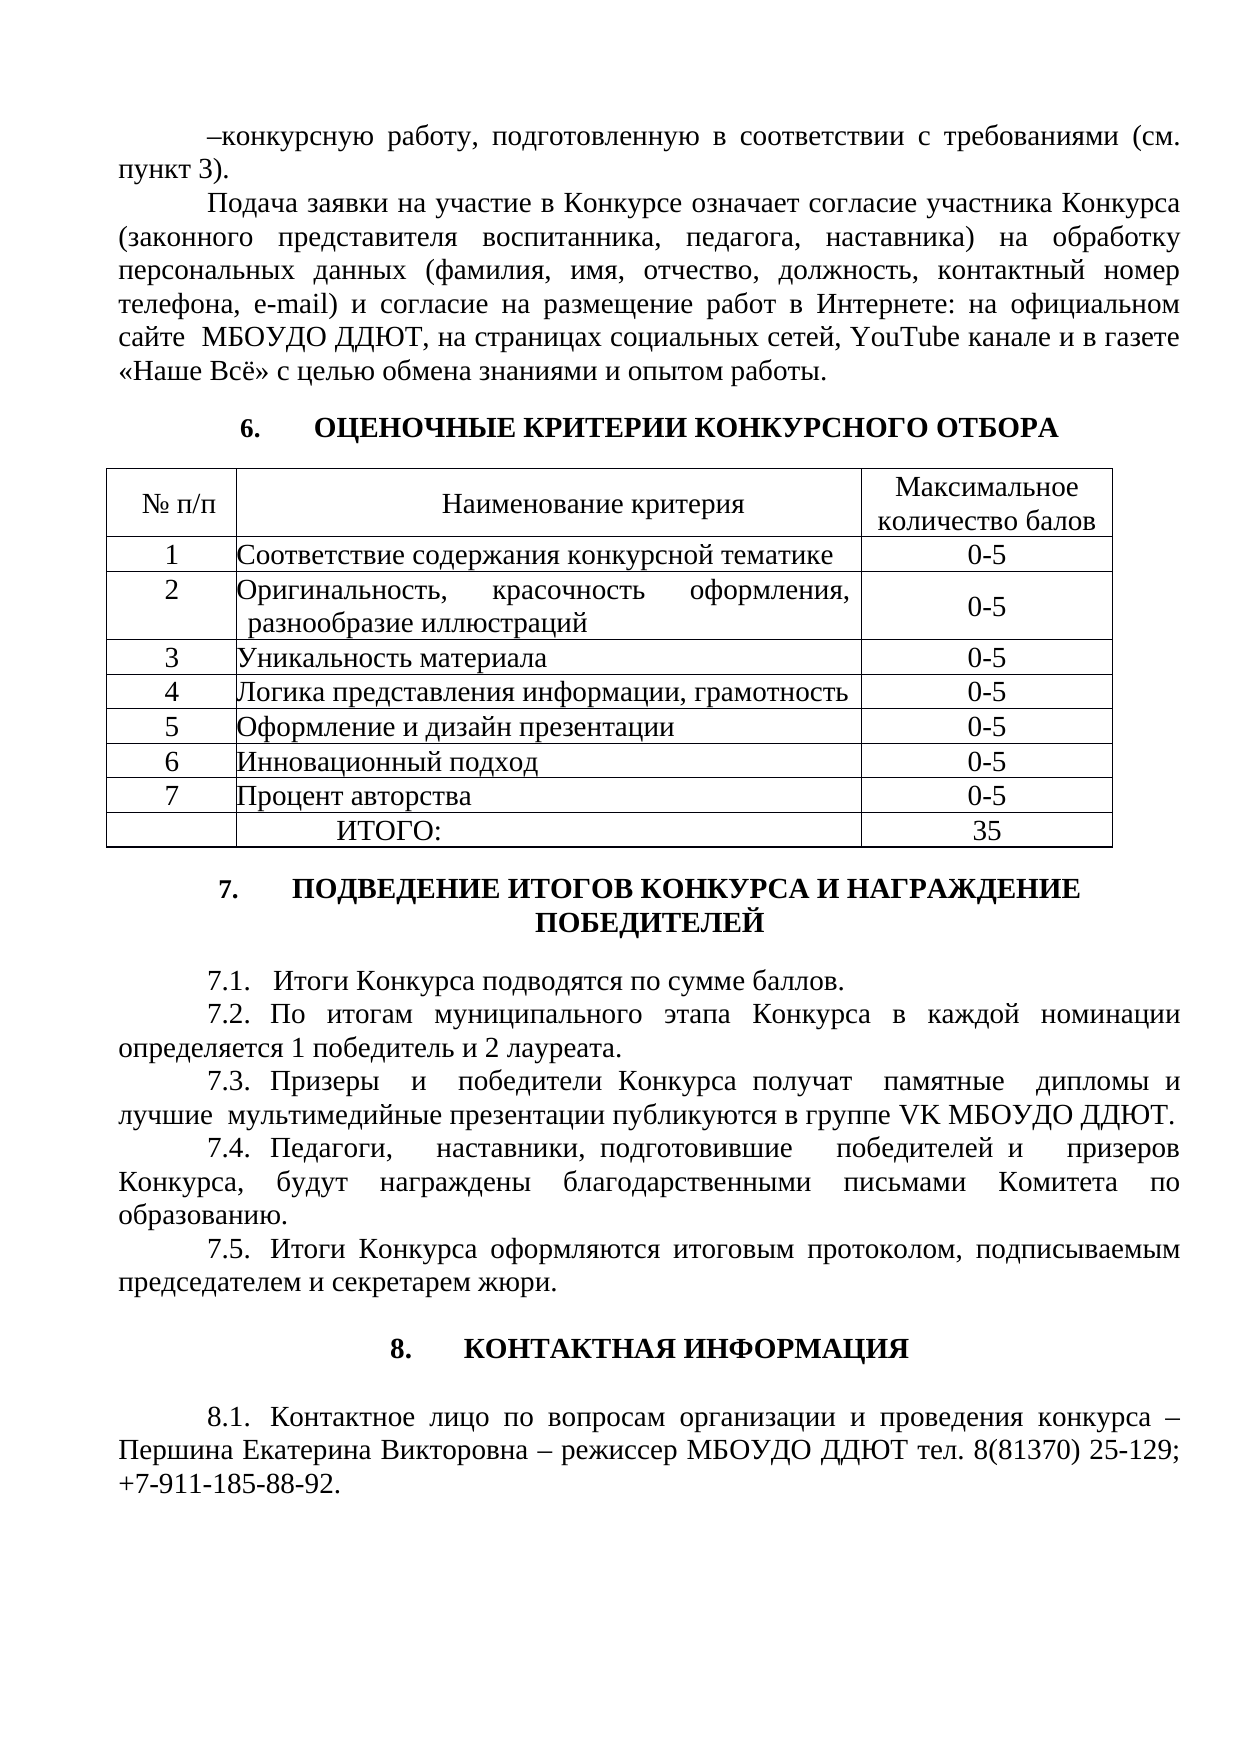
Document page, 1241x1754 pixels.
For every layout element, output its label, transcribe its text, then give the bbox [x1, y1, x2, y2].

table_cell 0-5 [862, 640, 1112, 673]
table_cell Соответствие содержания конкурсной тематике [237, 537, 861, 571]
list Педагоги, наставники, подготовившие победителей и призеров Конкурса, будут награждены благодарственными письмами Комитета по образованию. [118, 1130, 1181, 1231]
list Призеры и победители Конкурса получат памятные дипломы и лучшие мультимедийные презентации публикуются в группе VK МБОУДО ДДЮТ. [118, 1063, 1181, 1130]
list ПОДВЕДЕНИЕ ИТОГОВ КОНКУРСА И НАГРАЖДЕНИЕ ПОБЕДИТЕЛЕЙ [118, 872, 1181, 939]
list Итоги Конкурса оформляются итоговым протоколом, подписываемым председателем и секретарем жюри. [118, 1231, 1181, 1298]
table_cell 0-5 [862, 675, 1112, 708]
table_cell Оригинальность, красочность оформления, разнообразие иллюстраций [237, 572, 861, 639]
table_cell [107, 813, 236, 846]
table_cell 0-5 [862, 744, 1112, 777]
table_cell Оформление и дизайн презентации [237, 709, 861, 743]
table_cell 6 [107, 744, 236, 777]
table_cell 1 [107, 537, 236, 571]
table_cell 7 [107, 778, 236, 812]
list ОЦЕНОЧНЫЕ КРИТЕРИИ КОНКУРСНОГО ОТБОРА [118, 411, 1181, 444]
table_cell 3 [107, 640, 236, 673]
list По итогам муниципального этапа Конкурса в каждой номинации определяется 1 победитель и 2 лауреата. [118, 996, 1181, 1063]
table_cell 4 [107, 675, 236, 708]
table_cell 0-5 [862, 778, 1112, 812]
table_cell Уникальность материала [237, 640, 861, 673]
table_cell 35 [862, 813, 1112, 846]
table_header Наименование критерия [237, 469, 861, 536]
table_cell ИТОГО: [237, 813, 861, 846]
text Подача заявки на участие в Конкурсе означает согласие участника Конкурса (законного представителя воспитанника, педагога, наставника) на обработку персональных данных (фамилия, имя, отчество, должность, контактный номер телефона, e-mail) и согласие на размещение работ в Интернете: на официальном сайте МБОУДО ДДЮТ, на страницах социальных сетей, YouTube канале и в газете «Наше Всё» с целью обмена знаниями и опытом работы. [118, 185, 1181, 386]
list КОНТАКТНАЯ ИНФОРМАЦИЯ [118, 1332, 1181, 1365]
text –конкурсную работу, подготовленную в соответствии с требованиями (см. пункт 3). [118, 118, 1181, 185]
table_header Максимальное количество балов [862, 469, 1112, 536]
table_cell 0-5 [862, 709, 1112, 743]
table_cell Процент авторства [237, 778, 861, 812]
table_cell 2 [107, 572, 236, 639]
list Контактное лицо по вопросам организации и проведения конкурса – Першина Екатерина Викторовна – режиссер МБОУДО ДДЮТ тел. 8(81370) 25-129; +7-911-185-88-92. [118, 1399, 1181, 1499]
table_cell Инновационный подход [237, 744, 861, 777]
table_cell 5 [107, 709, 236, 743]
list Итоги Конкурса подводятся по сумме баллов. [118, 963, 1181, 996]
table_header № п/п [107, 469, 236, 536]
table_cell 0-5 [862, 537, 1112, 571]
table_cell Логика представления информации, грамотность [237, 675, 861, 708]
table_cell 0-5 [862, 572, 1112, 639]
